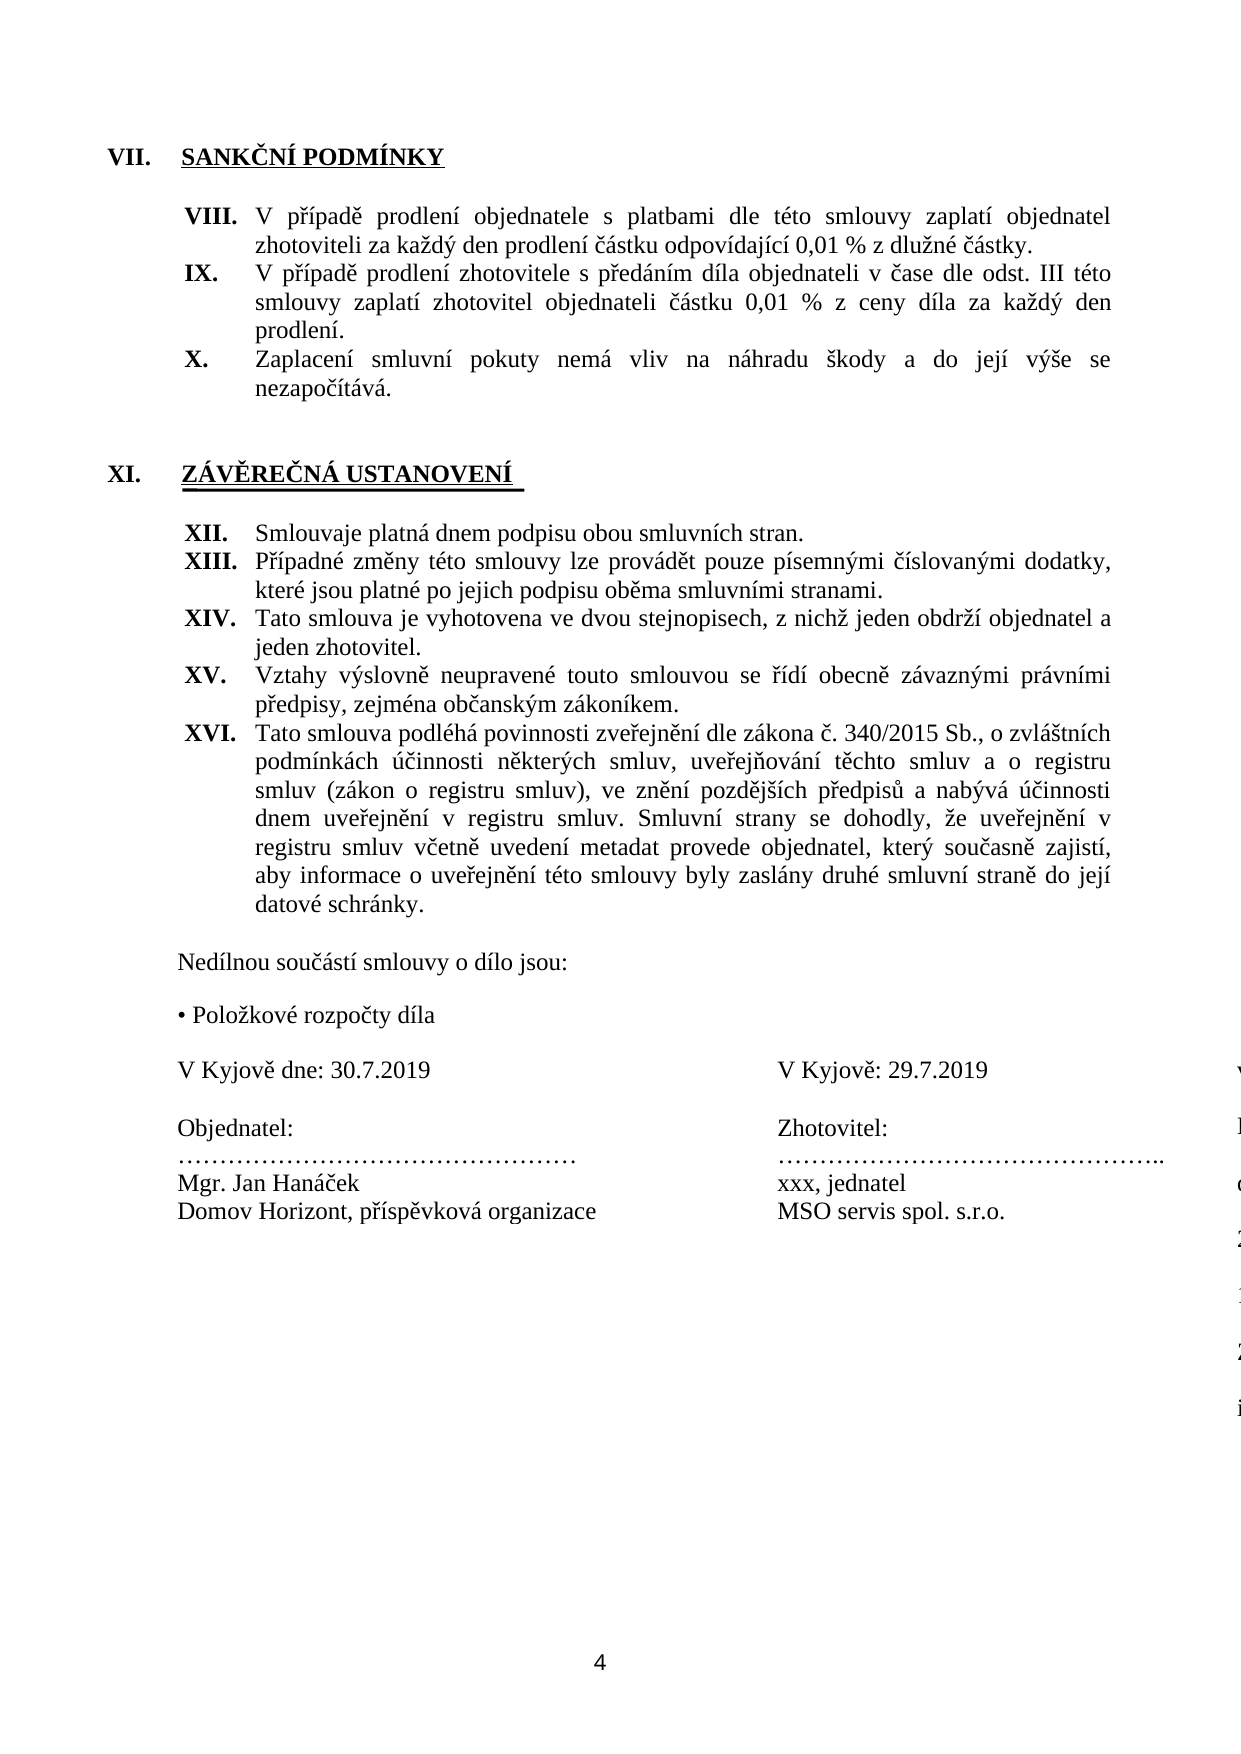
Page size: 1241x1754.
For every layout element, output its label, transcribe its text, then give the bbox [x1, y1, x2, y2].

text Nedílnou součástí smlouvy o dílo jsou: [177, 947, 1222, 977]
text 4 [593, 1650, 606, 1675]
list Tato smlouva podléhá povinnosti zveřejnění dle zákona č. 340/2015 Sb., o zvláštních podmínkách účinnosti některých smluv, uveřejňování těchto smluv a o registru smluv (zákon o registru smluv), ve znění pozdějších předpisů a nabývá účinnosti dnem uveřejnění v registru smluv. Smluvní strany se dohodly, že uveřejnění v registru smluv včetně uvedení metadat provede objednatel, který současně zajistí, aby informace o uveřejnění této smlouvy byly zaslány druhé smluvní straně do její datové schránky. [184, 718, 1112, 918]
text Objednatel: Zhotovitel: [177, 1114, 1222, 1142]
list Smlouvaje platná dnem podpisu obou smluvních stran. [184, 518, 1112, 547]
list V případě prodlení zhotovitele s předáním díla objednateli v čase dle odst. III této smlouvy zaplatí zhotovitel objednateli částku 0,01 % z ceny díla za každý den prodlení. [184, 259, 1112, 345]
list Vztahy výslovně neupravené touto smlouvou se řídí obecně závaznými právními předpisy, zejména občanským zákoníkem. [184, 661, 1112, 718]
text • Položkové rozpočty díla [177, 1000, 1222, 1030]
text Domov Horizont, příspěvková organizace MSO servis spol. s.r.o. [177, 1197, 1222, 1223]
text Mgr. Jan Hanáček xxx, jednatel [177, 1169, 1222, 1197]
list V případě prodlení objednatele s platbami dle této smlouvy zaplatí objednatel zhotoviteli za každý den prodlení částku odpovídající 0,01 % z dlužné částky. [184, 202, 1112, 259]
text V Kyjově dne: 30.7.2019 V Kyjově: 29.7.2019 [177, 1053, 1222, 1085]
subtitle ZÁVĚREČNÁ USTANOVENÍ [107, 460, 513, 488]
list Zaplacení smluvní pokuty nemá vliv na náhradu škody a do její výše se nezapočítává. [184, 345, 1112, 402]
list Tato smlouva je vyhotovena ve dvou stejnopisech, z nichž jeden obdrží objednatel a jeden zhotovitel. [184, 604, 1112, 661]
subtitle SANKČNÍ PODMÍNKY [107, 143, 444, 171]
text ………………………………………… ……………………………………….. [177, 1142, 1222, 1169]
list Případné změny této smlouvy lze provádět pouze písemnými číslovanými dodatky, které jsou platné po jejich podpisu oběma smluvními stranami. [184, 547, 1112, 604]
